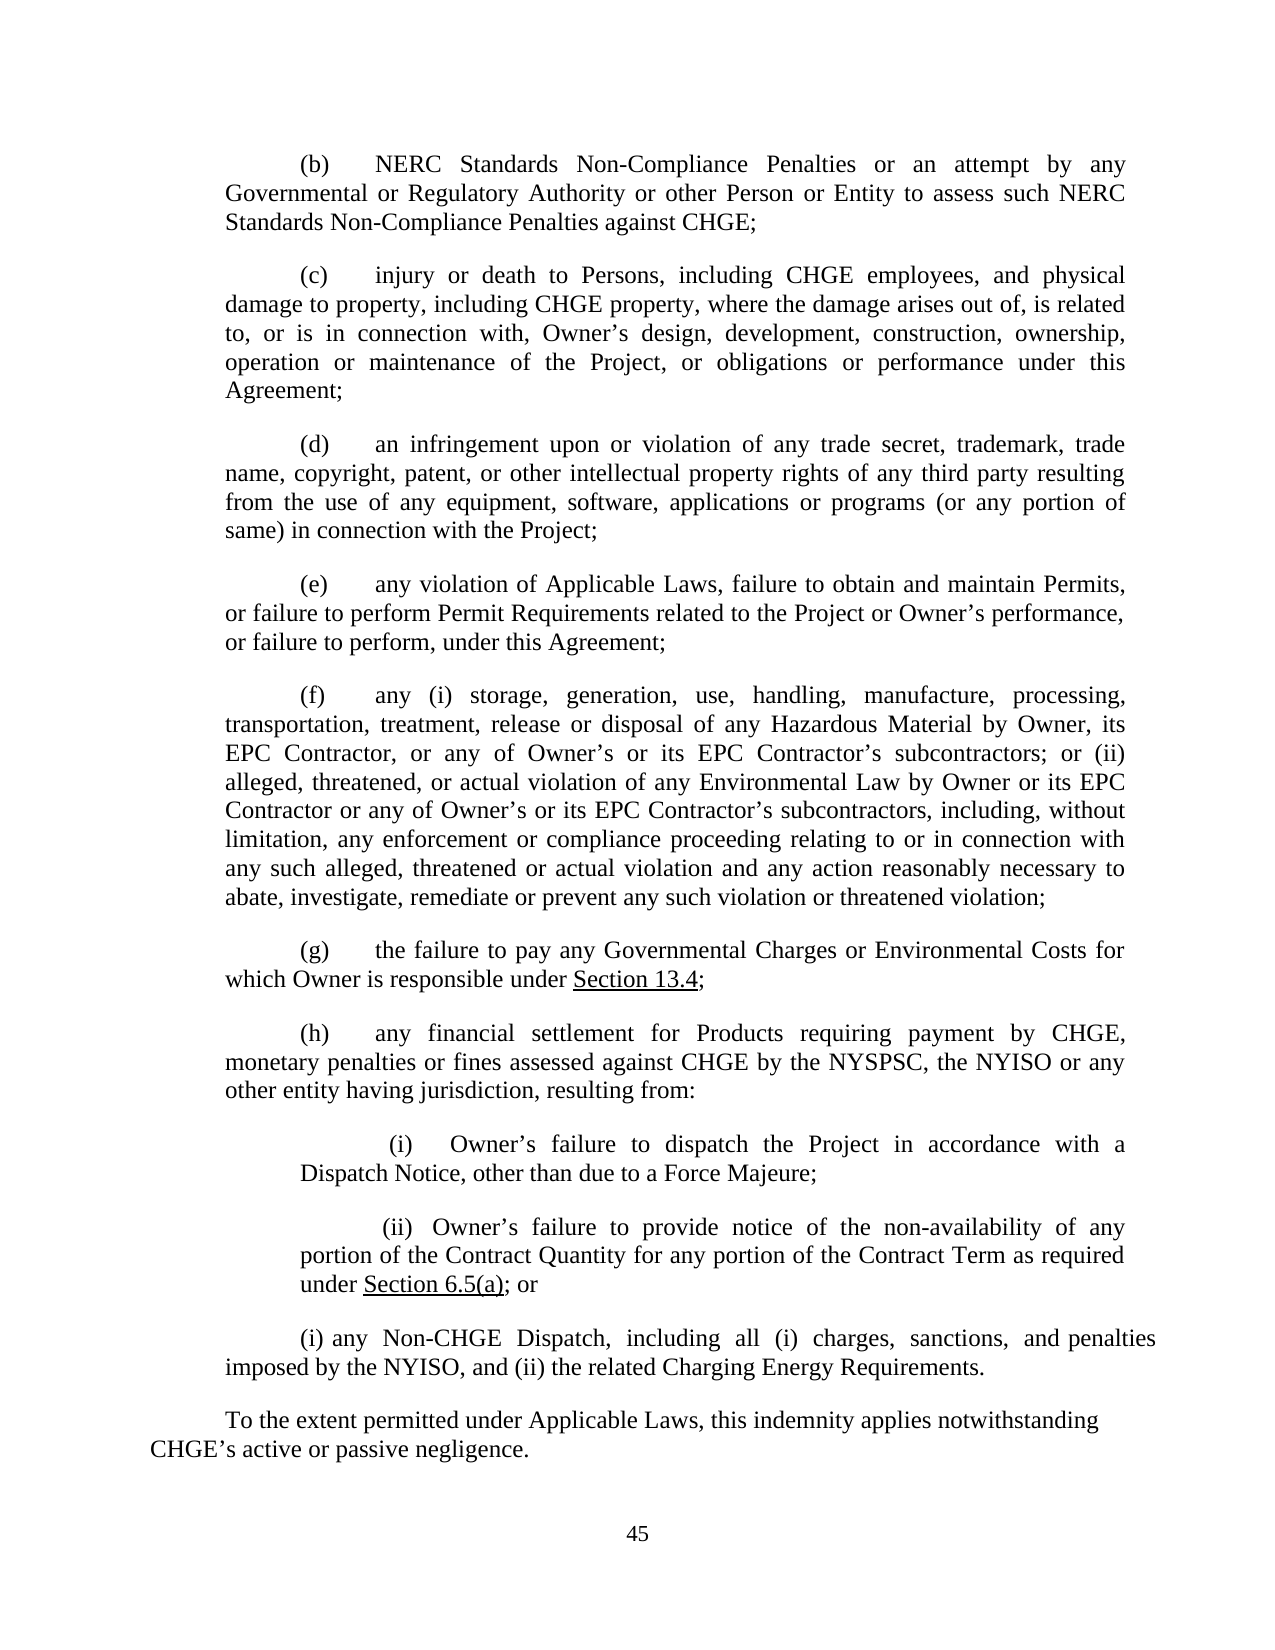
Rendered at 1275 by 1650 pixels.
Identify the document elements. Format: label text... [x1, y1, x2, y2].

list any (i) storage, generation, use, handling, manufacture, processing, transportation, treatment, release or disposal of any Hazardous Material by Owner, its EPC Contractor, or any of Owner’s or its EPC Contractor’s subcontractors; or (ii) alleged, threatened, or actual violation of any Environmental Law by Owner or its EPC Contractor or any of Owner’s or its EPC Contractor’s subcontractors, including, without limitation, any enforcement or compliance proceeding relating to or in connection with any such alleged, threatened or actual violation and any action reasonably necessary to abate, investigate, remediate or prevent any such violation or threatened violation; [225, 681, 1126, 911]
list NERC Standards Non-Compliance Penalties or an attempt by any Governmental or Regulatory Authority or other Person or Entity to assess such NERC Standards Non-Compliance Penalties against CHGE; [225, 149, 1126, 236]
list an infringement upon or violation of any trade secret, trademark, trade name, copyright, patent, or other intellectual property rights of any third party resulting from the use of any equipment, software, applications or programs (or any portion of same) in connection with the Project; [225, 429, 1126, 544]
text To the extent permitted under Applicable Laws, this indemnity applies notwithstanding CHGE’s active or passive negligence. [150, 1406, 1101, 1463]
list any violation of Applicable Laws, failure to obtain and maintain Permits, or failure to perform Permit Requirements related to the Project or Owner’s performance, or failure to perform, under this Agreement; [225, 569, 1126, 656]
list injury or death to Persons, including CHGE employees, and physical damage to property, including CHGE property, where the damage arises out of, is related to, or is in connection with, Owner’s design, development, construction, ownership, operation or maintenance of the Project, or obligations or performance under this Agreement; [225, 261, 1126, 404]
list the failure to pay any Governmental Charges or Environmental Costs for which Owner is responsible under Section 13.4; [225, 936, 1125, 993]
text (ii) Owner’s failure to provide notice of the non-availability of any portion of the Contract Quantity for any portion of the Contract Term as required under Section 6.5(a); or [300, 1212, 1126, 1298]
text (i) any Non-CHGE Dispatch, including all (i) charges, sanctions, and penalties imposed by the NYISO, and (ii) the related Charging Energy Requirements. [225, 1323, 1156, 1381]
list any financial settlement for Products requiring payment by CHGE, monetary penalties or fines assessed against CHGE by the NYSPSC, the NYISO or any other entity having jurisdiction, resulting from: [225, 1018, 1126, 1104]
list Owner’s failure to dispatch the Project in accordance with a Dispatch Notice, other than due to a Force Majeure; [300, 1129, 1126, 1187]
